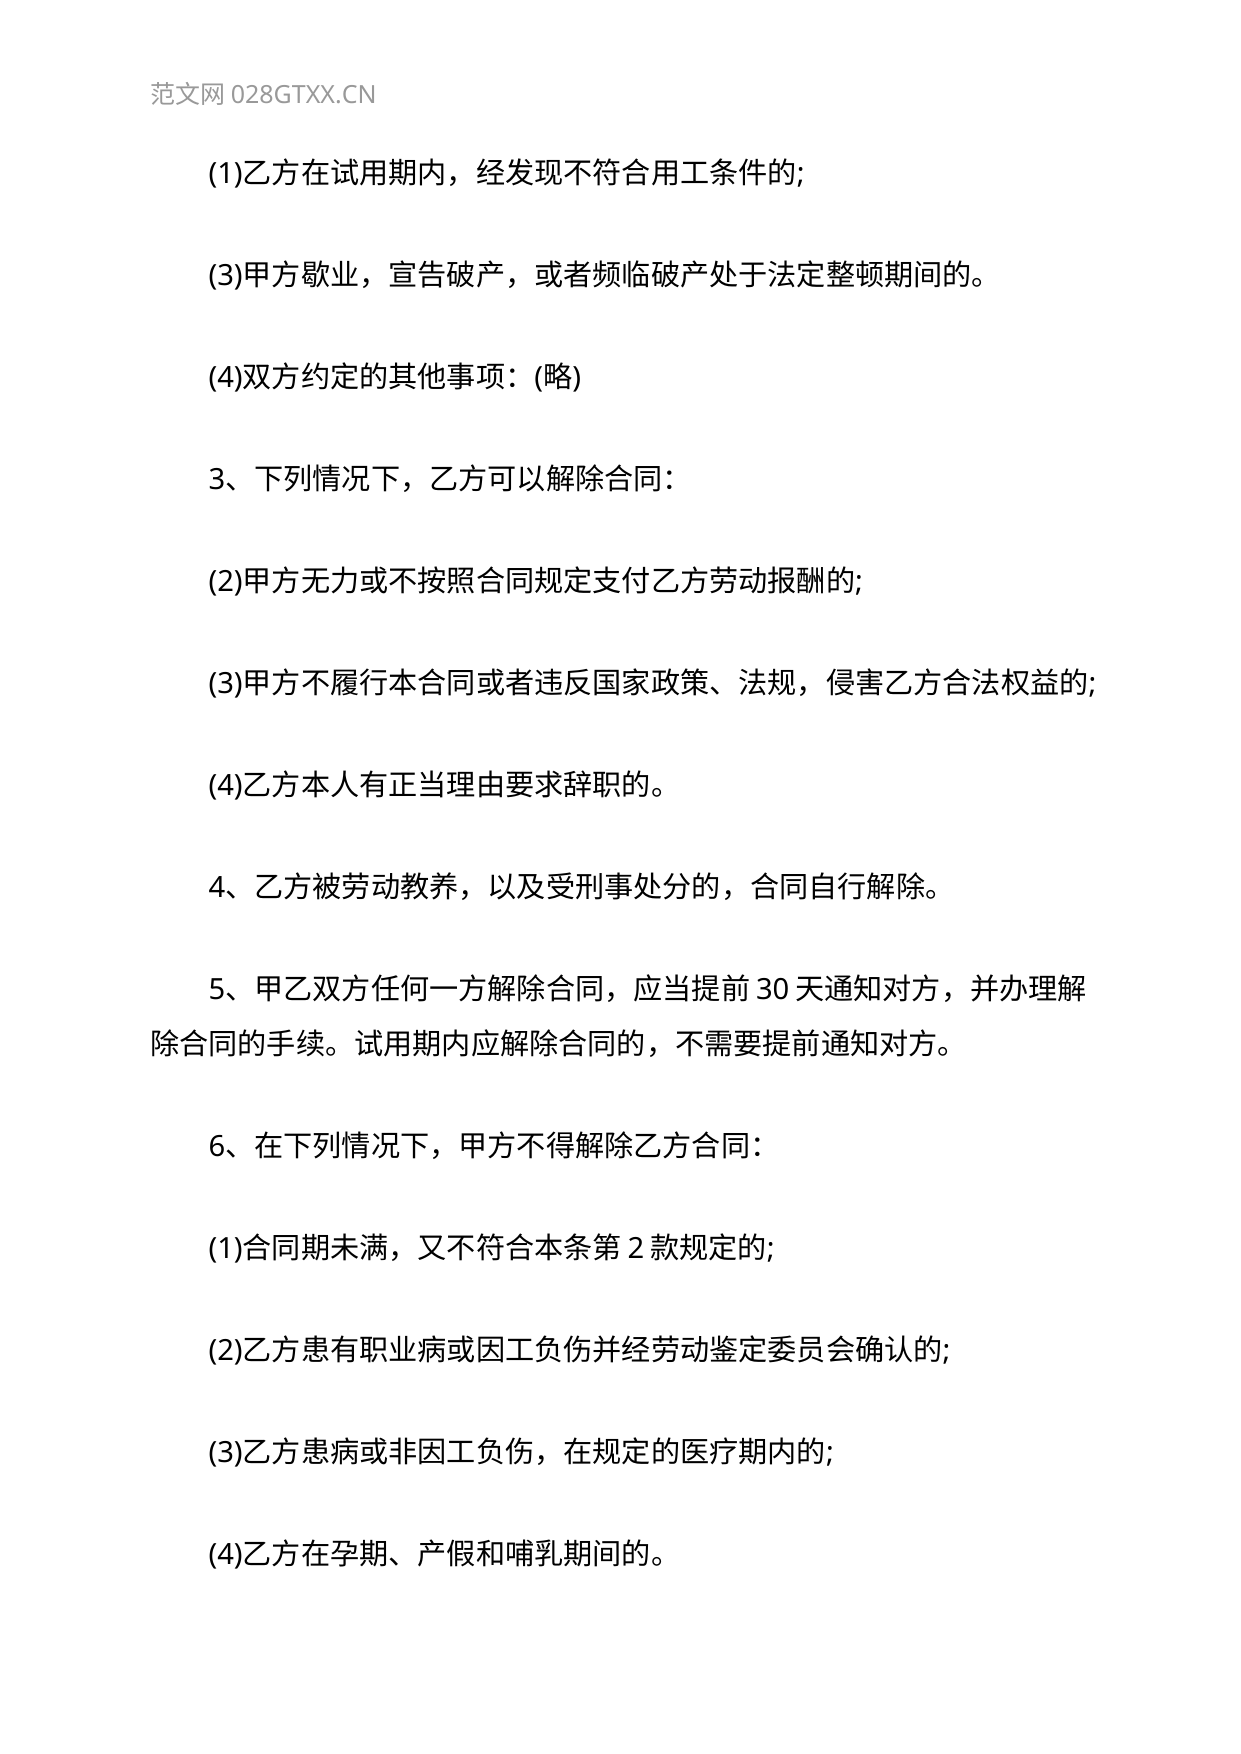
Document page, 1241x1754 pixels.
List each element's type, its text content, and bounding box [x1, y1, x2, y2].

text 6、在下列情况下，甲方不得解除乙方合同： [150, 1123, 1090, 1165]
text (4)乙方在孕期、产假和哺乳期间的。 [150, 1531, 1090, 1573]
text (3)甲方歇业，宣告破产，或者频临破产处于法定整顿期间的。 [150, 252, 1090, 294]
text (2)乙方患有职业病或因工负伤并经劳动鉴定委员会确认的; [150, 1327, 1090, 1369]
text (3)甲方不履行本合同或者违反国家政策、法规，侵害乙方合法权益的; [150, 660, 1090, 702]
text (4)双方约定的其他事项：(略) [150, 354, 1090, 396]
text (1)乙方在试用期内，经发现不符合用工条件的; [150, 150, 1090, 192]
text 4、乙方被劳动教养，以及受刑事处分的，合同自行解除。 [150, 864, 1090, 906]
text (4)乙方本人有正当理由要求辞职的。 [150, 762, 1090, 804]
text (3)乙方患病或非因工负伤，在规定的医疗期内的; [150, 1428, 1090, 1471]
text 3、下列情况下，乙方可以解除合同： [150, 456, 1090, 498]
text 5、甲乙双方任何一方解除合同，应当提前30天通知对方，并办理解除合同的手续。试用期内应解除合同的，不需要提前通知对方。 [150, 966, 1090, 1063]
text (2)甲方无力或不按照合同规定支付乙方劳动报酬的; [150, 558, 1090, 600]
text (1)合同期未满，又不符合本条第2款规定的; [150, 1224, 1090, 1267]
